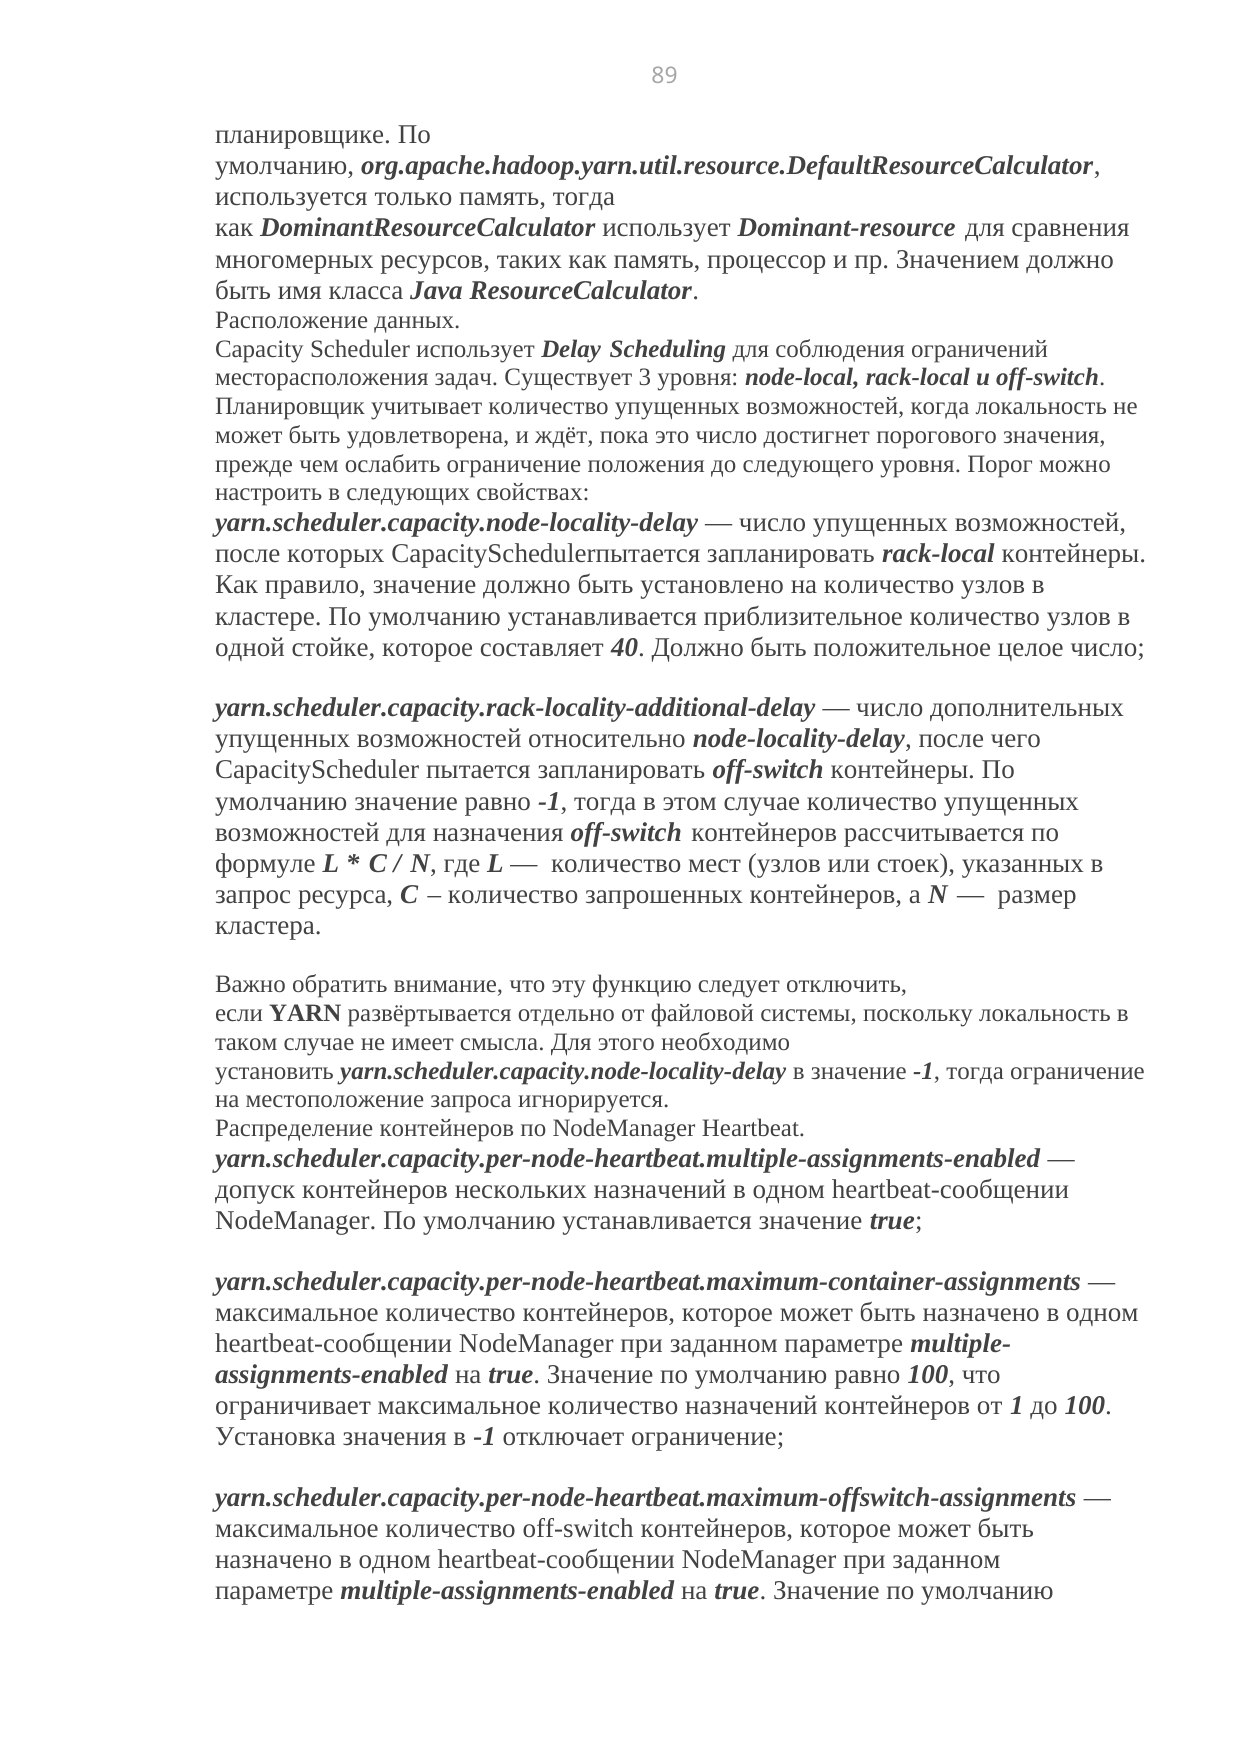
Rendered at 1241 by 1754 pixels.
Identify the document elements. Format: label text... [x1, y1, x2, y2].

text yarn.scheduler.capacity.per-node-heartbeat.multiple-assignments-enabled — допуск контейнеров нескольких назначений в одном heartbeat-сообщении NodeManager. По умолчанию устанавливается значение true; [215, 1142, 1152, 1235]
text Capacity Scheduler использует Delay Scheduling для соблюдения ограничений месторасположения задач. Существует 3 уровня: node-local, rack-local и off-switch. Планировщик учитывает количество упущенных возможностей, когда локальность не может быть удовлетворена, и ждёт, пока это число достигнет порогового значения, прежде чем ослабить ограничение положения до следующего уровня. Порог можно настроить в следующих свойствах: [215, 334, 1152, 506]
text Расположение данных. [215, 305, 1152, 334]
text yarn.scheduler.capacity.per-node-heartbeat.maximum-container-assignments — максимальное количество контейнеров, которое может быть назначено в одном heartbeat-сообщении NodeManager при заданном параметре multiple-assignments-enabled на true. Значение по умолчанию равно 100, что ограничивает максимальное количество назначений контейнеров от 1 до 100. Установка значения в -1 отключает ограничение; [215, 1264, 1152, 1451]
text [215, 118, 1152, 305]
text yarn.scheduler.capacity.rack-locality-additional-delay — число дополнительных упущенных возможностей относительно node-locality-delay, после чего CapacityScheduler пытается запланировать off-switch контейнеры. По умолчанию значение равно -1, тогда в этом случае количество упущенных возможностей для назначения off-switch контейнеров рассчитывается по формуле L * C / N, где L — количество мест (узлов или стоек), указанных в запрос ресурса, C – количество запрошенных контейнеров, а N — размер кластера. [215, 691, 1152, 940]
text Важно обратить внимание, что эту функцию следует отключить, если YARN развёртывается отдельно от файловой системы, поскольку локальность в таком случае не имеет смысла. Для этого необходимо установить yarn.scheduler.capacity.node-locality-delay в значение -1, тогда ограничение на местоположение запроса игнорируется. [215, 969, 1152, 1113]
text yarn.scheduler.capacity.node-locality-delay — число упущенных возможностей, после которых CapacitySchedulerпытается запланировать rack-local контейнеры. Как правило, значение должно быть установлено на количество узлов в кластере. По умолчанию устанавливается приблизительное количество узлов в одной стойке, которое составляет 40. Должно быть положительное целое число; [215, 506, 1152, 662]
text Распределение контейнеров по NodeManager Heartbeat. [215, 1113, 1152, 1142]
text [215, 1481, 1152, 1605]
